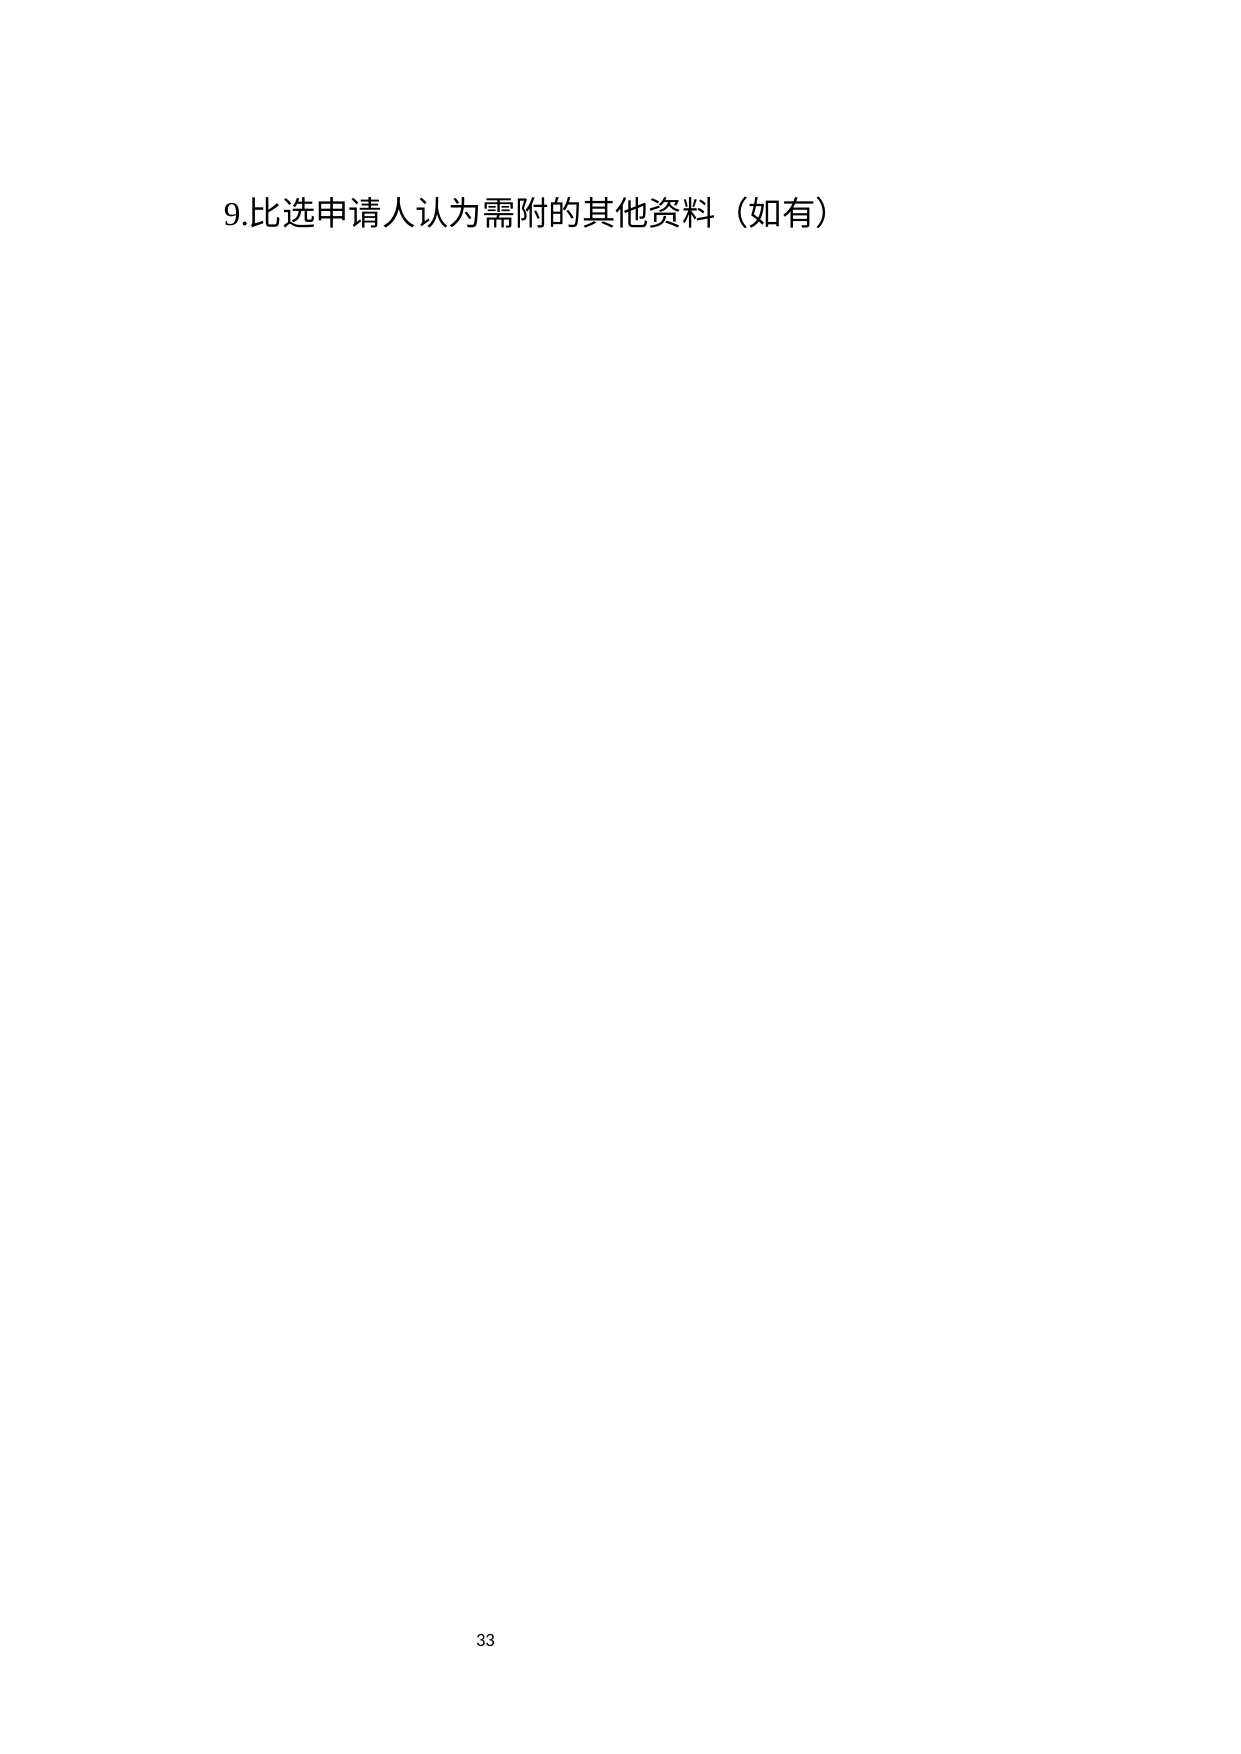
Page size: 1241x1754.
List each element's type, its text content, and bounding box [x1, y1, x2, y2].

text 9.比选申请人认为需附的其他资料（如有） [165, 178, 1087, 243]
